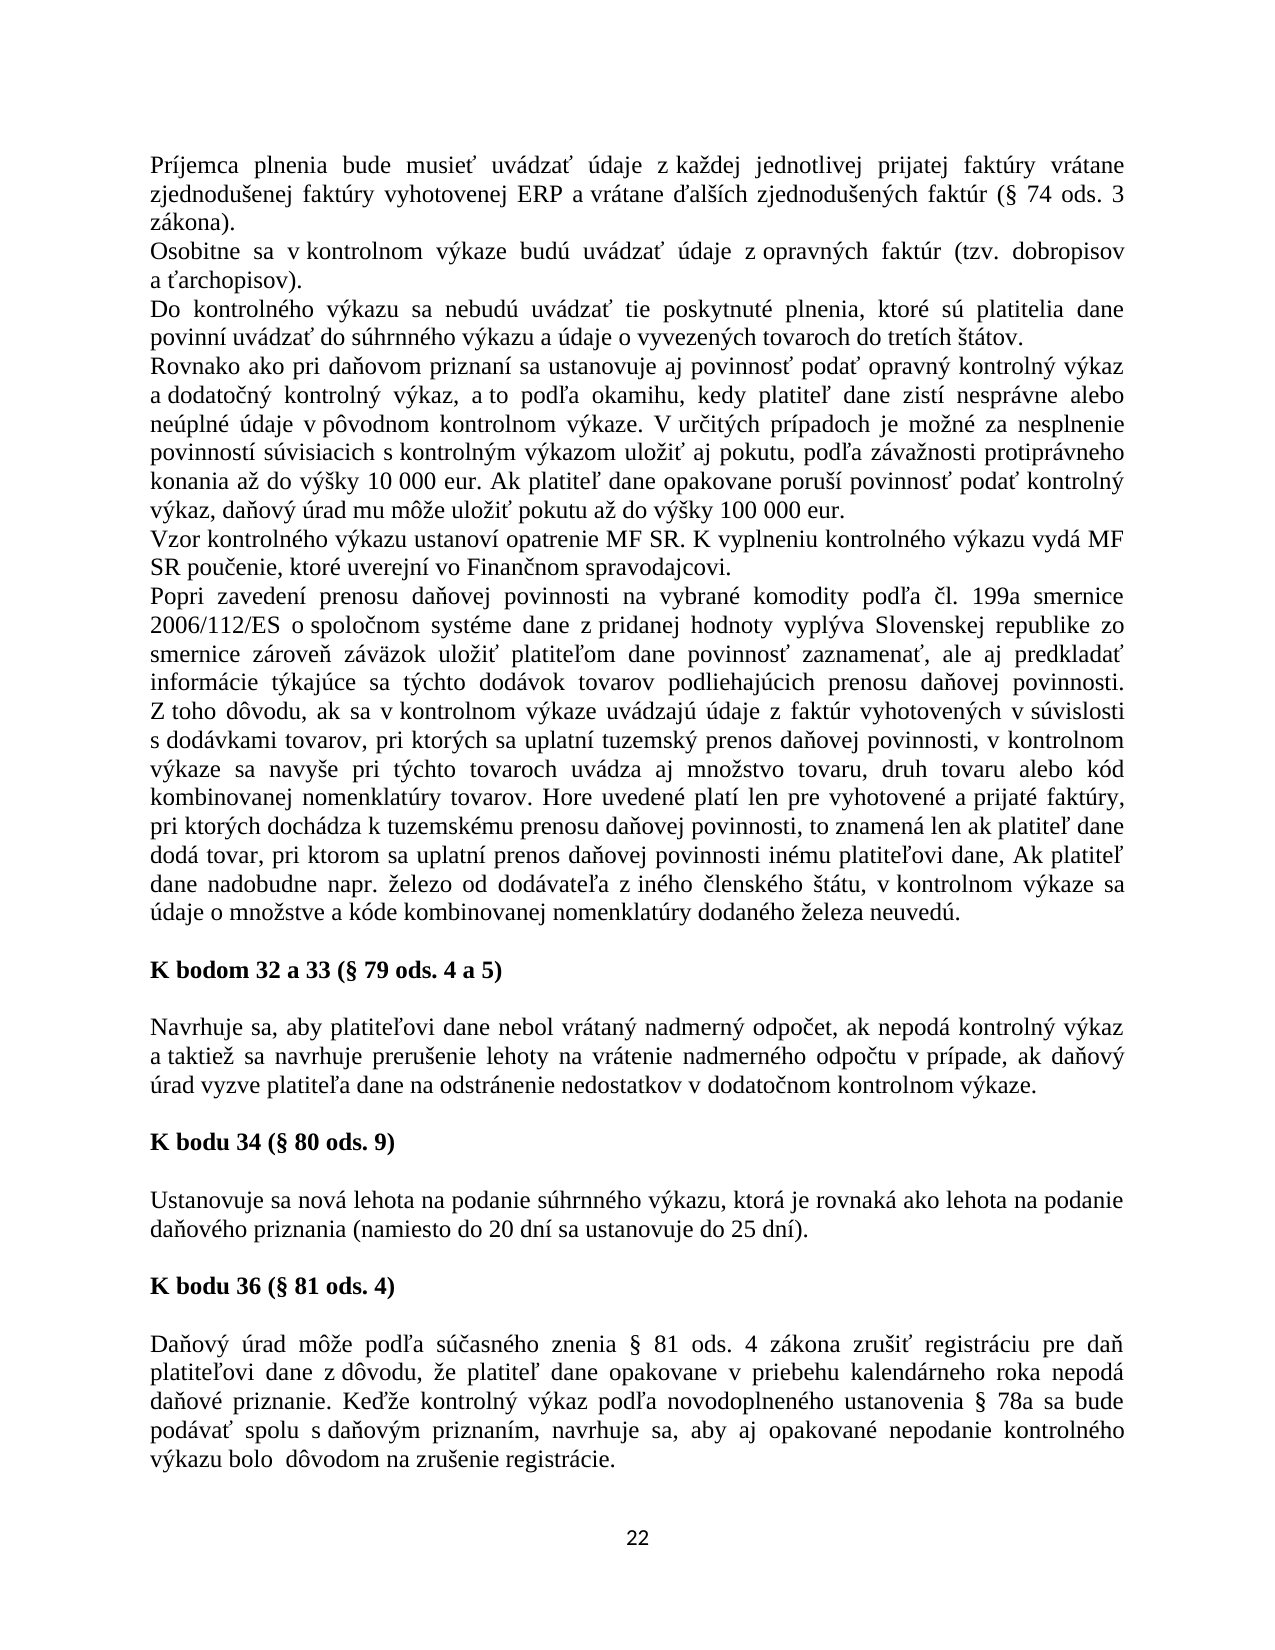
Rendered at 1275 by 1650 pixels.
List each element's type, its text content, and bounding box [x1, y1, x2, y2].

text Do kontrolného výkazu sa nebudú uvádzať tie poskytnuté plnenia, ktoré sú platitelia dane povinní uvádzať do súhrnného výkazu a údaje o vyvezených tovaroch do tretích štátov. [150, 294, 1125, 351]
text Osobitne sa v kontrolnom výkaze budú uvádzať údaje z opravných faktúr (tzv. dobropisov a ťarchopisov). [150, 236, 1125, 294]
text Vzor kontrolného výkazu ustanoví opatrenie MF SR. K vyplneniu kontrolného výkazu vydá MF SR poučenie, ktoré uverejní vo Finančnom spravodajcovi. [150, 524, 1125, 581]
text Rovnako ako pri daňovom priznaní sa ustanovuje aj povinnosť podať opravný kontrolný výkaz a dodatočný kontrolný výkaz, a to podľa okamihu, kedy platiteľ dane zistí nesprávne alebo neúplné údaje v pôvodnom kontrolnom výkaze. V určitých prípadoch je možné za nesplnenie povinností súvisiacich s kontrolným výkazom uložiť aj pokutu, podľa závažnosti protiprávneho konania až do výšky 10 000 eur. Ak platiteľ dane opakovane poruší povinnosť podať kontrolný výkaz, daňový úrad mu môže uložiť pokutu až do výšky 100 000 eur. [150, 351, 1125, 524]
text Ustanovuje sa nová lehota na podanie súhrnného výkazu, ktorá je rovnaká ako lehota na podanie daňového priznania (namiesto do 20 dní sa ustanovuje do 25 dní). [150, 1185, 1125, 1242]
text Popri zavedení prenosu daňovej povinnosti na vybrané komodity podľa čl. 199a smernice 2006/112/ES o spoločnom systéme dane z pridanej hodnoty vyplýva Slovenskej republike zo smernice zároveň záväzok uložiť platiteľom dane povinnosť zaznamenať, ale aj predkladať informácie týkajúce sa týchto dodávok tovarov podliehajúcich prenosu daňovej povinnosti. Z toho dôvodu, ak sa v kontrolnom výkaze uvádzajú údaje z faktúr vyhotovených v súvislosti s dodávkami tovarov, pri ktorých sa uplatní tuzemský prenos daňovej povinnosti, v kontrolnom výkaze sa navyše pri týchto tovaroch uvádza aj množstvo tovaru, druh tovaru alebo kód kombinovanej nomenklatúry tovarov. Hore uvedené platí len pre vyhotovené a prijaté faktúry, pri ktorých dochádza k tuzemskému prenosu daňovej povinnosti, to znamená len ak platiteľ dane dodá tovar, pri ktorom sa uplatní prenos daňovej povinnosti inému platiteľovi dane, Ak platiteľ dane nadobudne napr. železo od dodávateľa z iného členského štátu, v kontrolnom výkaze sa údaje o množstve a kóde kombinovanej nomenklatúry dodaného železa neuvedú. [150, 581, 1125, 926]
text Príjemca plnenia bude musieť uvádzať údaje z každej jednotlivej prijatej faktúry vrátane zjednodušenej faktúry vyhotovenej ERP a vrátane ďalších zjednodušených faktúr (§ 74 ods. 3 zákona). [150, 150, 1125, 236]
text K bodu 36 (§ 81 ods. 4) [150, 1271, 1125, 1300]
text K bodom 32 a 33 (§ 79 ods. 4 a 5) [150, 955, 1125, 984]
text Daňový úrad môže podľa súčasného znenia § 81 ods. 4 zákona zrušiť registráciu pre daň platiteľovi dane z dôvodu, že platiteľ dane opakovane v priebehu kalendárneho roka nepodá daňové priznanie. Keďže kontrolný výkaz podľa novodoplneného ustanovenia § 78a sa bude podávať spolu s daňovým priznaním, navrhuje sa, aby aj opakované nepodanie kontrolného výkazu bolo dôvodom na zrušenie registrácie. [150, 1329, 1125, 1472]
text Navrhuje sa, aby platiteľovi dane nebol vrátaný nadmerný odpočet, ak nepodá kontrolný výkaz a taktiež sa navrhuje prerušenie lehoty na vrátenie nadmerného odpočtu v prípade, ak daňový úrad vyzve platiteľa dane na odstránenie nedostatkov v dodatočnom kontrolnom výkaze. [150, 1012, 1125, 1099]
text K bodu 34 (§ 80 ods. 9) [150, 1127, 1125, 1156]
